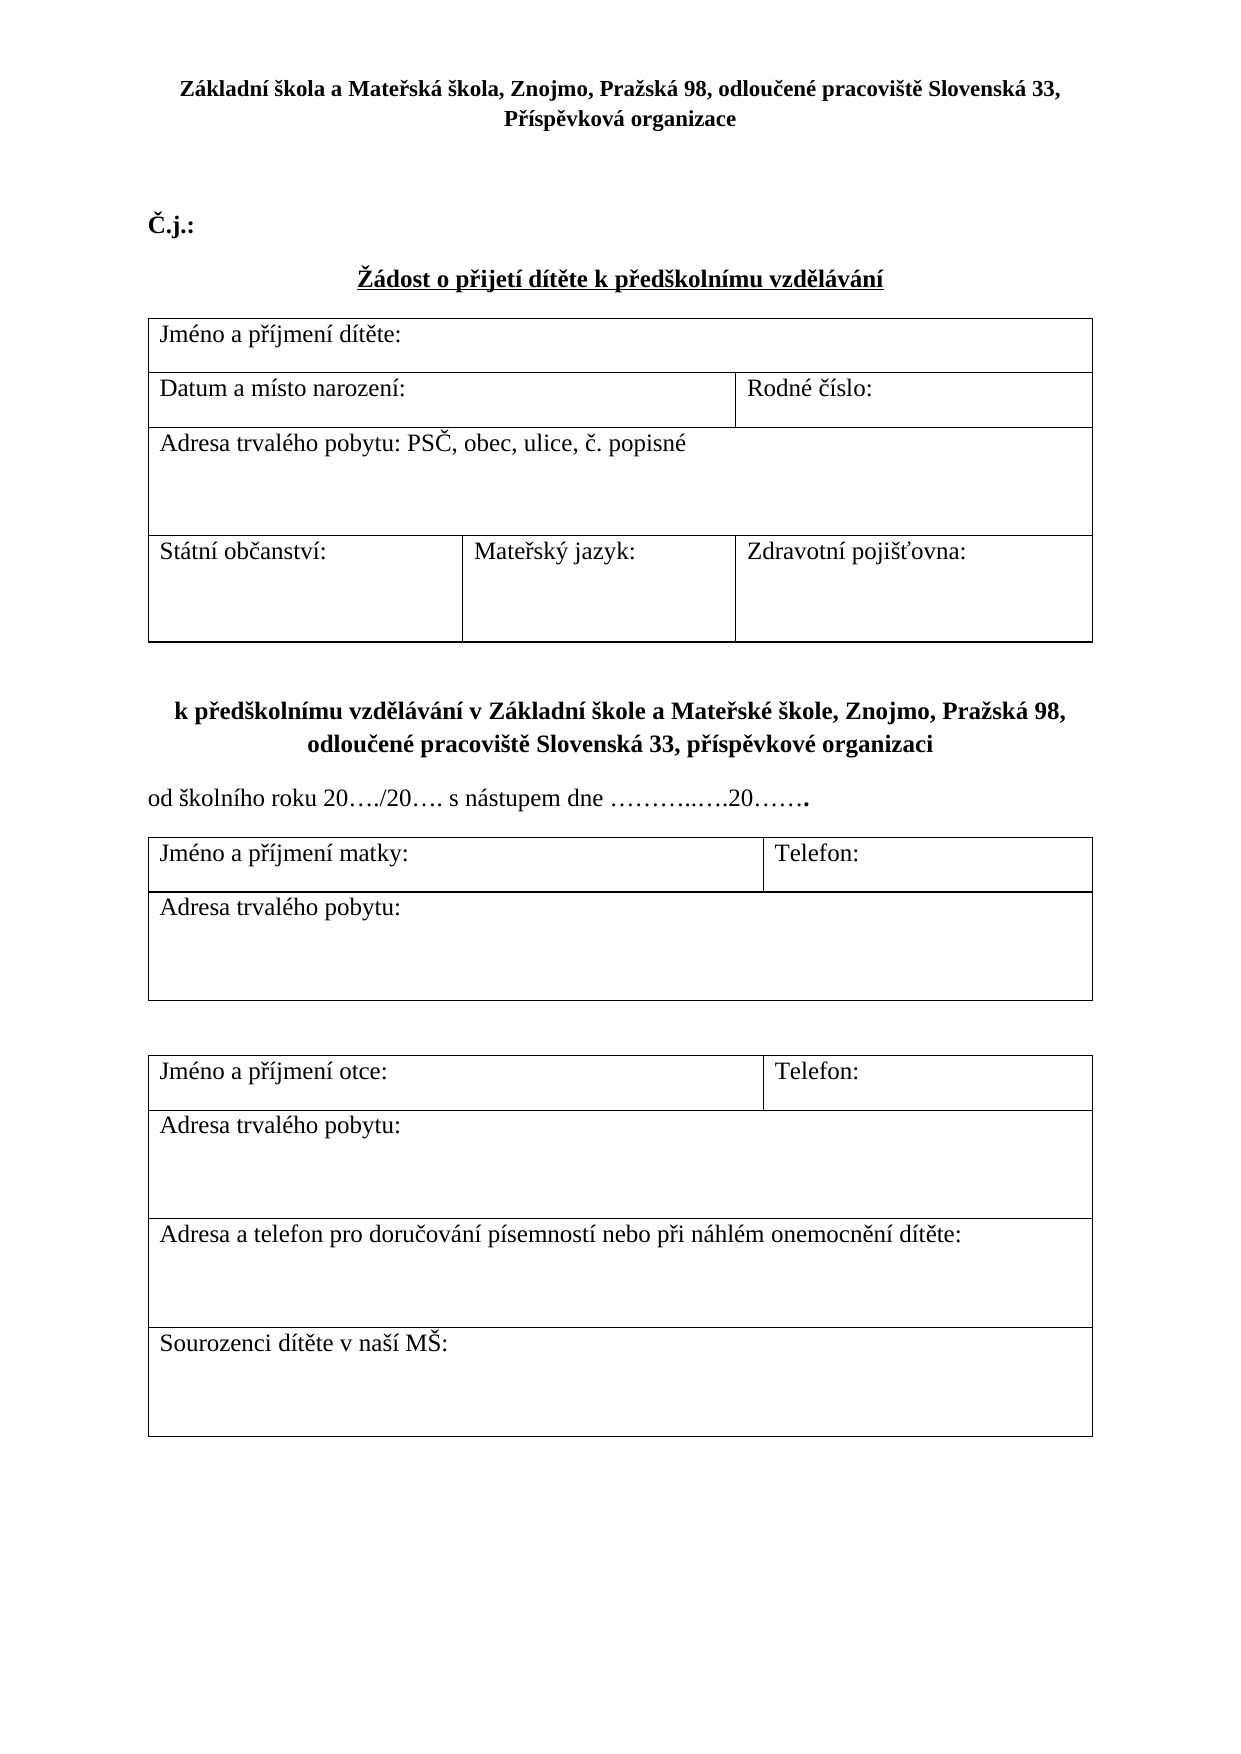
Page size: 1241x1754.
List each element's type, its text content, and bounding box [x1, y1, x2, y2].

table_cell Datum a místo narození: [149, 373, 735, 427]
table_cell Sourozenci dítěte v naší MŠ: [149, 1328, 1092, 1436]
table_cell Adresa trvalého pobytu: [149, 1111, 1092, 1218]
table_cell Adresa trvalého pobytu: [149, 893, 1092, 1000]
table_header Jméno a příjmení matky: [149, 838, 763, 891]
text Základní škola a Mateřská škola, Znojmo, Pražská 98, odloučené pracoviště Slovenská 33, Příspěvková organizace [148, 75, 1093, 131]
text Č.j.: [148, 210, 1093, 239]
text Žádost o přijetí dítěte k předškolnímu vzdělávání [148, 264, 1093, 293]
table_cell Adresa a telefon pro doručování písemností nebo při náhlém onemocnění dítěte: [149, 1219, 1092, 1327]
table_header Jméno a příjmení otce: [149, 1056, 763, 1109]
table_cell Zdravotní pojišťovna: [736, 536, 1092, 641]
table_header Telefon: [764, 1056, 1092, 1109]
text od školního roku 20…./20…. s nástupem dne ………..….20……. [148, 783, 1093, 812]
table_header Jméno a příjmení dítěte: [149, 319, 1092, 372]
table_header Telefon: [764, 838, 1092, 891]
table_cell Státní občanství: [149, 536, 462, 641]
table_cell Mateřský jazyk: [463, 536, 735, 641]
table_cell Adresa trvalého pobytu: PSČ, obec, ulice, č. popisné [149, 428, 1092, 535]
text k předškolnímu vzdělávání v Základní škole a Mateřské škole, Znojmo, Pražská 98, odloučené pracoviště Slovenská 33, příspěvkové organizaci [148, 696, 1093, 758]
table_cell Rodné číslo: [736, 373, 1092, 427]
